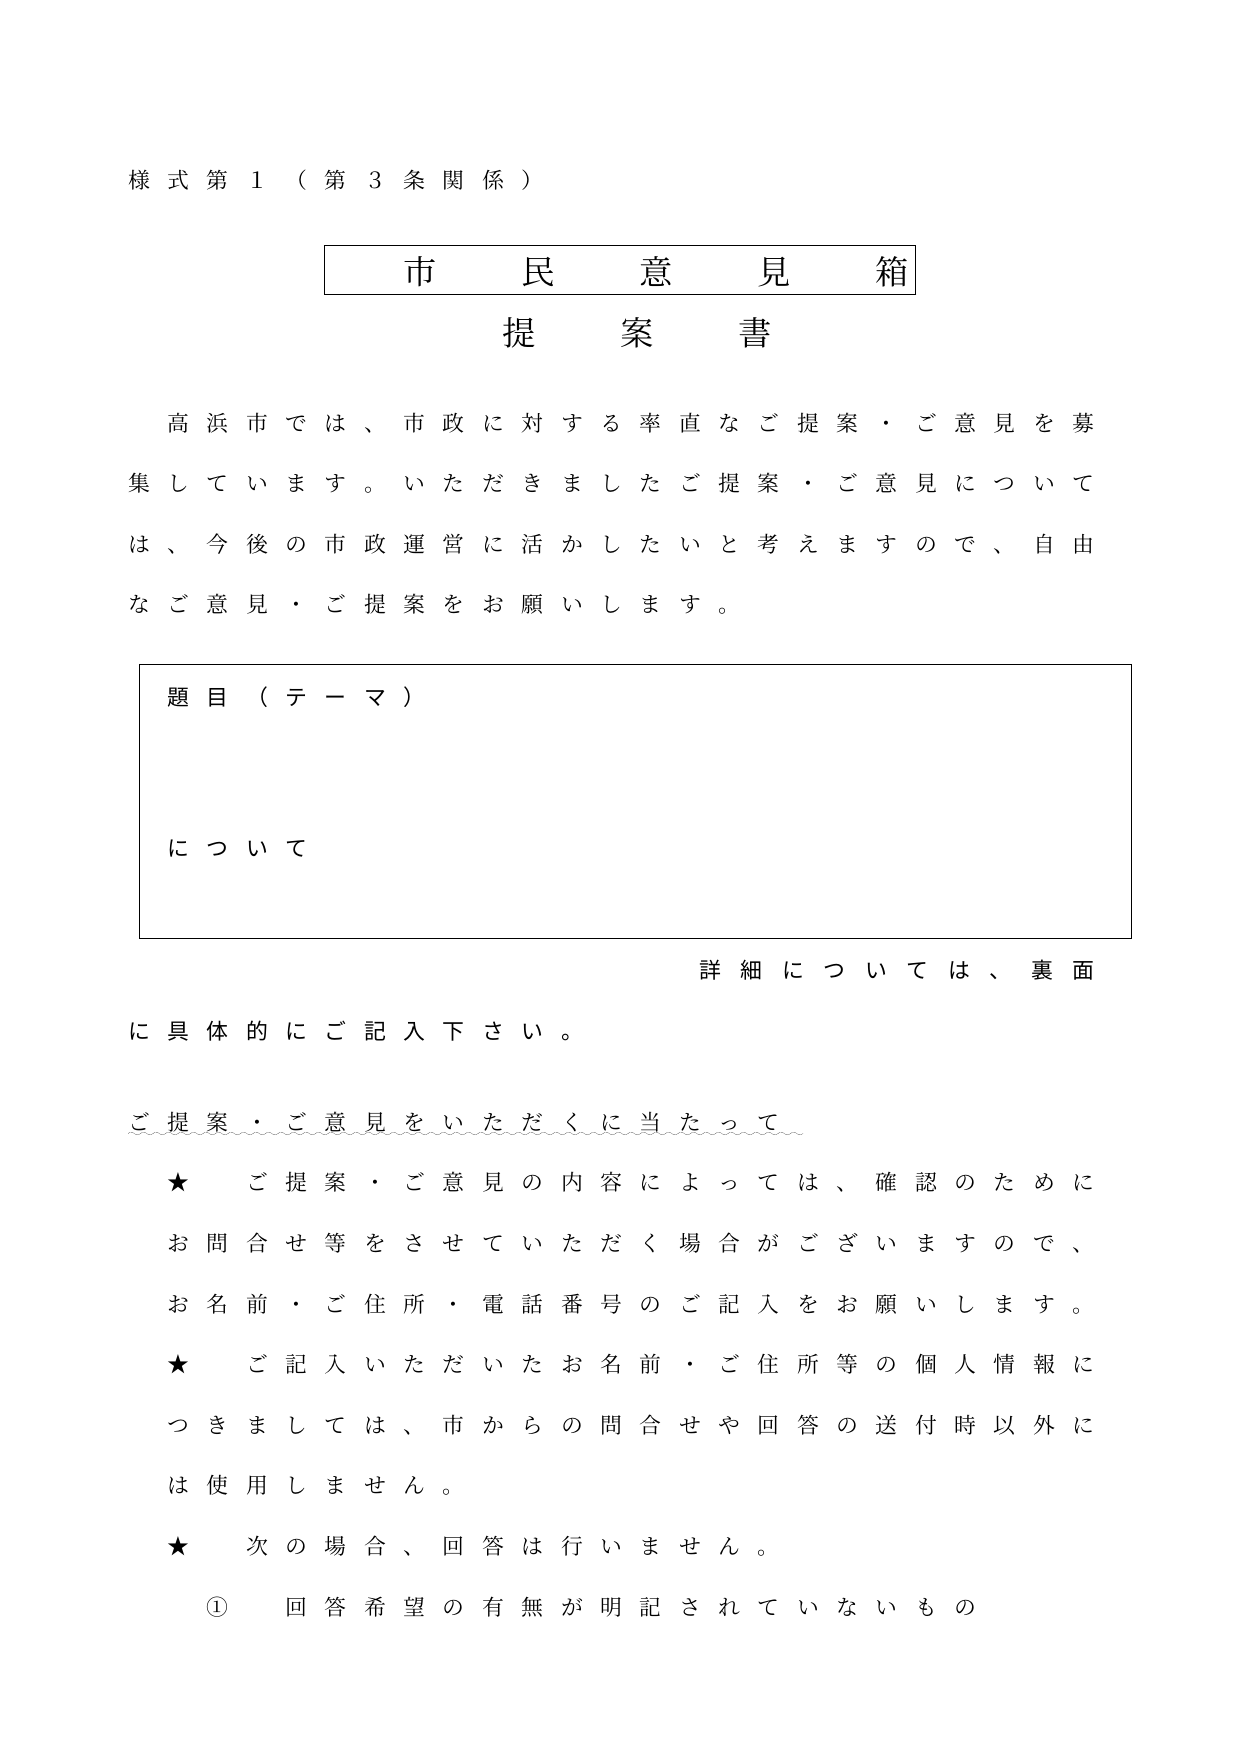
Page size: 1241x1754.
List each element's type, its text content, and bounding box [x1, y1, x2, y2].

text ★ 次の場合、回答は行いません。 [128, 1515, 1112, 1575]
text 高浜市では、市政に対する率直なご提案・ご意見を募集しています。いただきましたご提案・ご意見については、今後の市政運営に活かしたいと考えますので、自由なご意見・ご提案をお願いします。 [128, 391, 1112, 634]
text 詳細については、裏面に具体的にご記入下さい。 [128, 939, 1112, 1060]
table_header 題目（テーマ） について [140, 665, 1131, 938]
text 提 案 書 [128, 300, 1112, 361]
text 様式第１（第３条関係） [128, 149, 1112, 209]
text 市 民 意 見 箱 [128, 239, 1112, 300]
text ご提案・ご意見をいただくに当たって [128, 1090, 1112, 1151]
text ★ ご提案・ご意見の内容によっては、確認のためにお問合せ等をさせていただく場合がございますので、お名前・ご住所・電話番号のご記入をお願いします。 [128, 1151, 1112, 1333]
text ① 回答希望の有無が明記されていないもの [128, 1575, 1112, 1636]
text ★ ご記入いただいたお名前・ご住所等の個人情報につきましては、市からの問合せや回答の送付時以外には使用しません。 [128, 1333, 1112, 1515]
